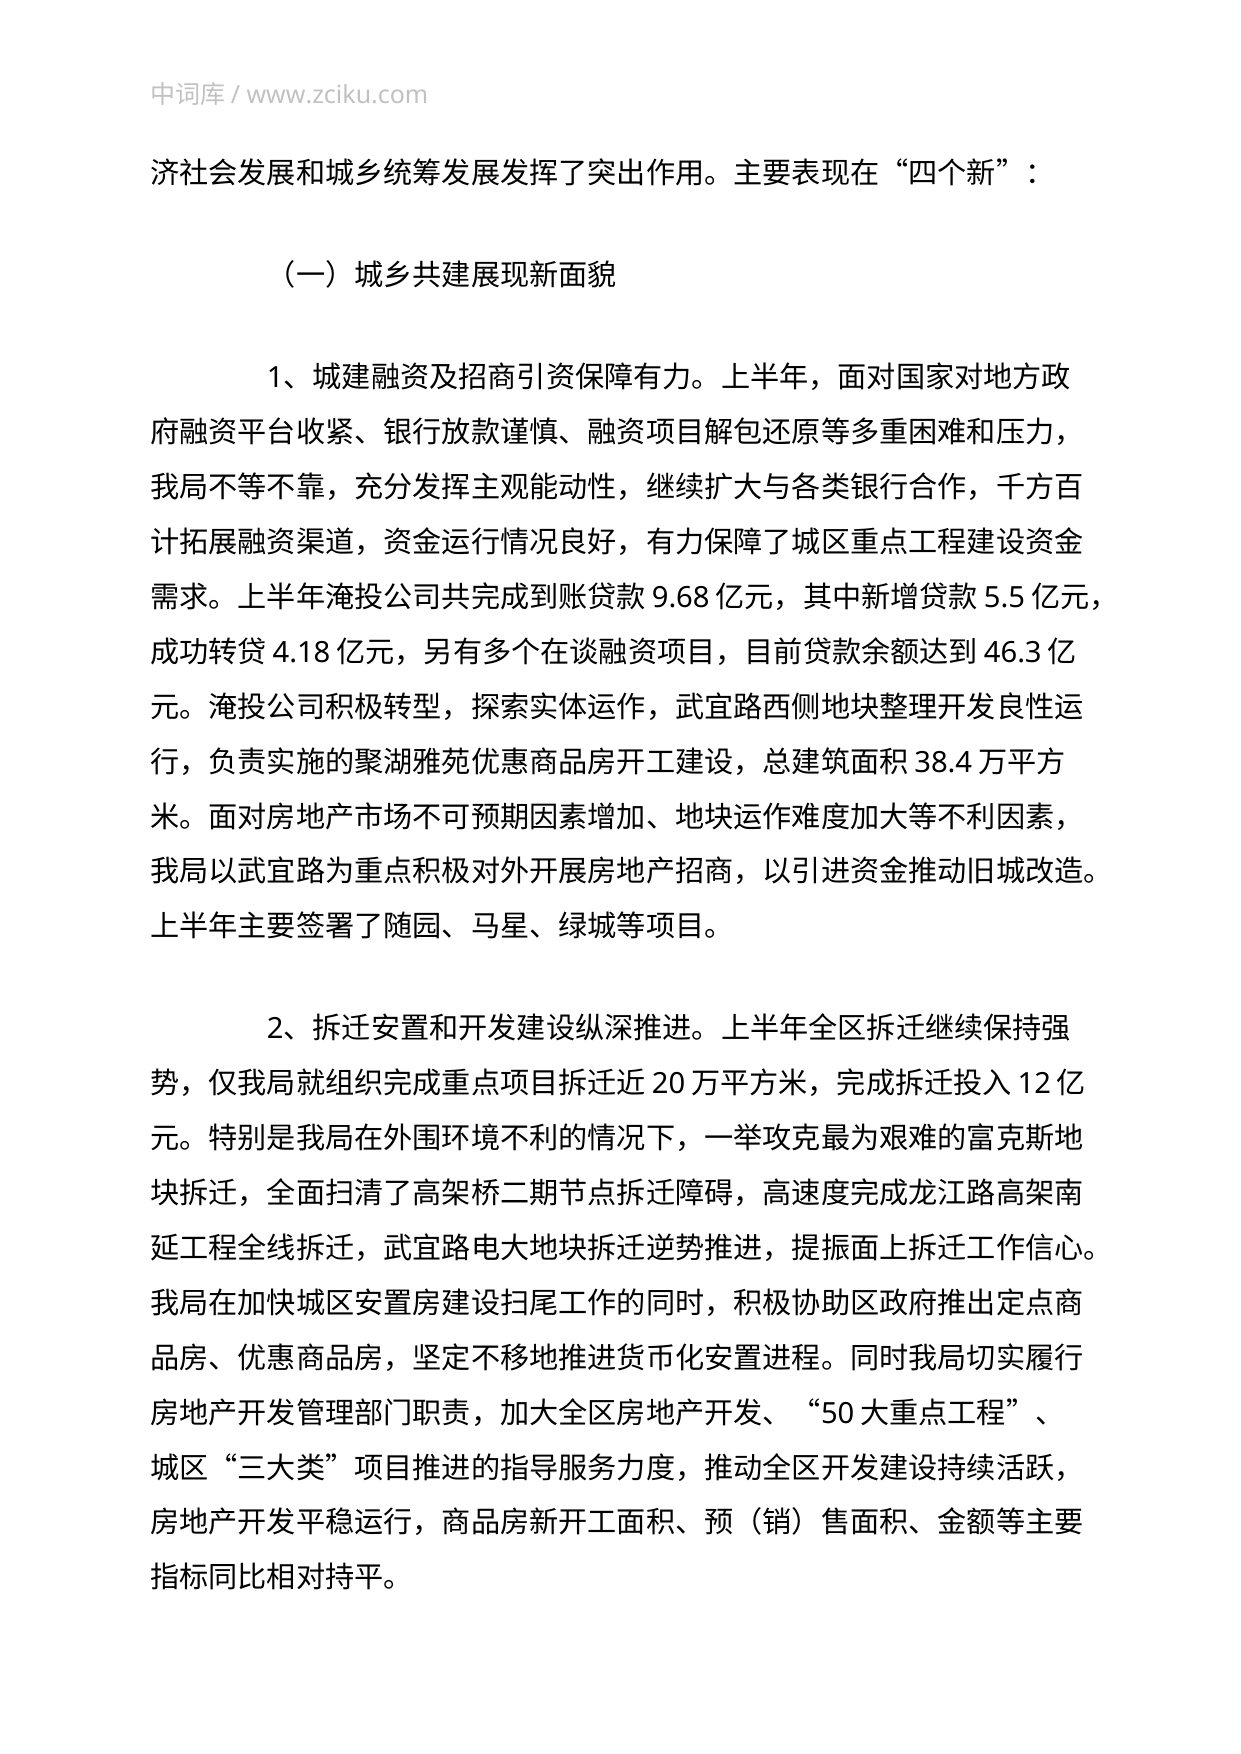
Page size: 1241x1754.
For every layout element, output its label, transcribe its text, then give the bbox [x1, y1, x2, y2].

text 2、拆迁安置和开发建设纵深推进。上半年全区拆迁继续保持强势，仅我局就组织完成重点项目拆迁近20万平方米，完成拆迁投入12亿元。特别是我局在外围环境不利的情况下，一举攻克最为艰难的富克斯地块拆迁，全面扫清了高架桥二期节点拆迁障碍，高速度完成龙江路高架南延工程全线拆迁，武宜路电大地块拆迁逆势推进，提振面上拆迁工作信心。我局在加快城区安置房建设扫尾工作的同时，积极协助区政府推出定点商品房、优惠商品房，坚定不移地推进货币化安置进程。同时我局切实履行房地产开发管理部门职责，加大全区房地产开发、“50大重点工程”、城区“三大类”项目推进的指导服务力度，推动全区开发建设持续活跃，房地产开发平稳运行，商品房新开工面积、预（销）售面积、金额等主要指标同比相对持平。 [150, 1005, 1090, 1596]
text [150, 150, 1090, 192]
text 1、城建融资及招商引资保障有力。上半年，面对国家对地方政府融资平台收紧、银行放款谨慎、融资项目解包还原等多重困难和压力，我局不等不靠，充分发挥主观能动性，继续扩大与各类银行合作，千方百计拓展融资渠道，资金运行情况良好，有力保障了城区重点工程建设资金需求。上半年淹投公司共完成到账贷款9.68亿元，其中新增贷款5.5亿元，成功转贷4.18亿元，另有多个在谈融资项目，目前贷款余额达到46.3亿元。淹投公司积极转型，探索实体运作，武宜路西侧地块整理开发良性运行，负责实施的聚湖雅苑优惠商品房开工建设，总建筑面积38.4万平方米。面对房地产市场不可预期因素增加、地块运作难度加大等不利因素，我局以武宜路为重点积极对外开展房地产招商，以引进资金推动旧城改造。上半年主要签署了随园、马星、绿城等项目。 [150, 353, 1090, 945]
text （一）城乡共建展现新面貌 [150, 252, 1090, 294]
